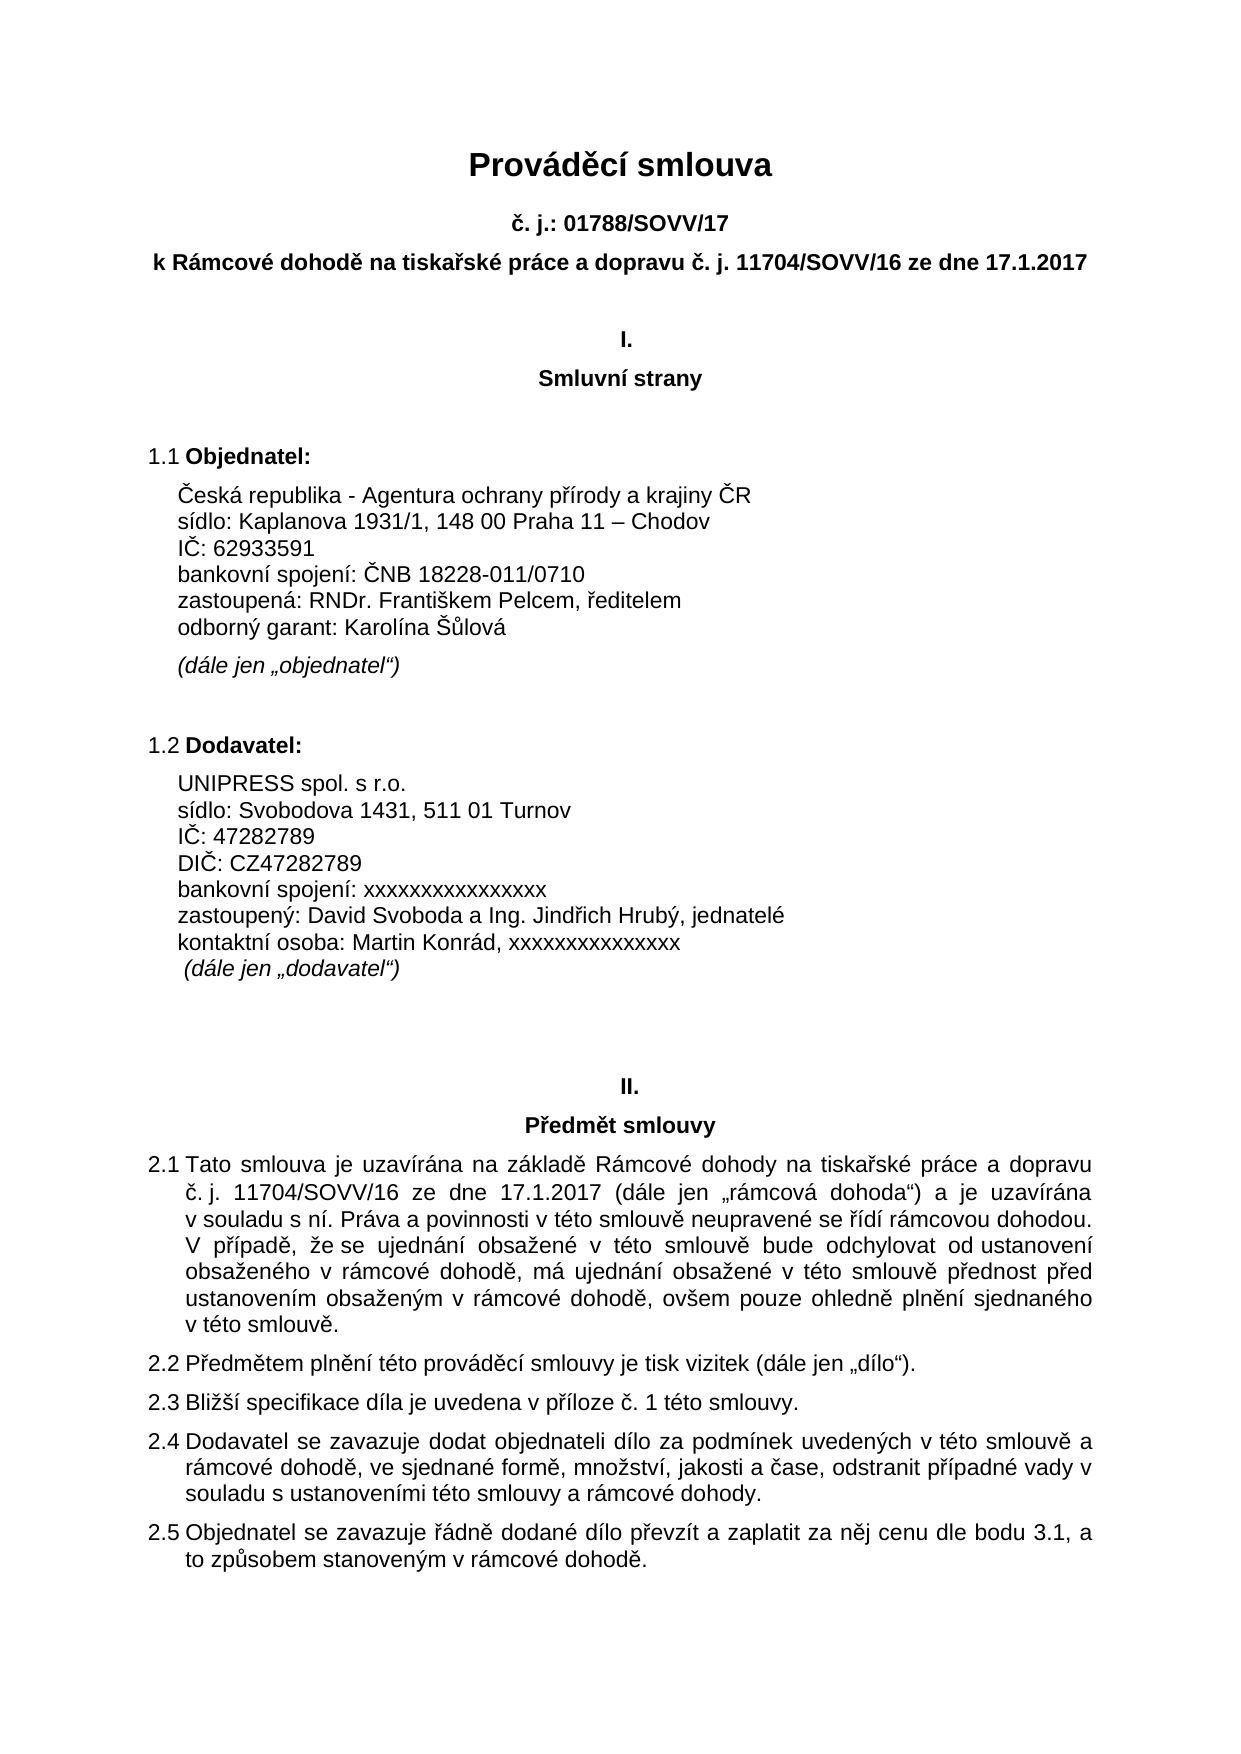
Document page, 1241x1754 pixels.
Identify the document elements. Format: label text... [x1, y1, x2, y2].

text sídlo: Svobodova 1431, 511 01 Turnov [177, 797, 1093, 823]
text Smluvní strany [148, 365, 1093, 392]
text bankovní spojení: ČNB 18228-011/0710 [177, 561, 1093, 587]
list Předmětem plnění této prováděcí smlouvy je tisk vizitek (dále jen „dílo“). [148, 1350, 1093, 1376]
text Prováděcí smlouva [148, 145, 1093, 183]
text (dále jen „objednatel“) [177, 652, 1093, 679]
text bankovní spojení: xxxxxxxxxxxxxxxx [177, 876, 1093, 902]
list Bližší specifikace díla je uvedena v příloze č. 1 této smlouvy. [148, 1389, 1093, 1415]
text IČ: 47282789 [177, 823, 1093, 849]
text k Rámcové dohodě na tiskařské práce a dopravu č. j. 11704/SOVV/16 ze dne 17.1.2017 [148, 249, 1093, 275]
list Dodavatel: [148, 732, 1093, 758]
text Česká republika - Agentura ochrany přírody a krajiny ČR [177, 482, 1093, 508]
list Objednatel: [148, 443, 1093, 469]
list Objednatel se zavazuje řádně dodané dílo převzít a zaplatit za něj cenu dle bodu 3.1, a to způsobem stanoveným v rámcové dohodě. [148, 1519, 1093, 1572]
text sídlo: Kaplanova 1931/1, 148 00 Praha 11 – Chodov [177, 508, 1093, 534]
text odborný garant: Karolína Šůlová [177, 614, 1093, 640]
text IČ: 62933591 [177, 534, 1093, 561]
text DIČ: CZ47282789 [177, 849, 1093, 876]
text Předmět smlouvy [148, 1112, 1093, 1138]
list Tato smlouva je uzavírána na základě Rámcové dohody na tiskařské práce a dopravu č. j. 11704/SOVV/16 ze dne 17.1.2017 (dále jen „rámcová dohoda“) a je uzavírána v souladu s ní. Práva a povinnosti v této smlouvě neupravené se řídí rámcovou dohodou. V případě, že se ujednání obsažené v této smlouvě bude odchylovat od ustanovení obsaženého v rámcové dohodě, má ujednání obsažené v této smlouvě přednost před ustanovením obsaženým v rámcové dohodě, ovšem pouze ohledně plnění sjednaného v této smlouvě. [148, 1151, 1093, 1337]
text kontaktní osoba: Martin Konrád, xxxxxxxxxxxxxxx [177, 928, 1093, 955]
text zastoupená: RNDr. Františkem Pelcem, ředitelem [177, 587, 1093, 614]
text (dále jen „dodavatel“) [177, 955, 1093, 981]
text zastoupený: David Svoboda a Ing. Jindřich Hrubý, jednatelé [177, 902, 1093, 928]
text UNIPRESS spol. s r.o. [177, 770, 1093, 797]
text č. j.: 01788/SOVV/17 [148, 210, 1093, 236]
list Dodavatel se zavazuje dodat objednateli dílo za podmínek uvedených v této smlouvě a rámcové dohodě, ve sjednané formě, množství, jakosti a čase, odstranit případné vady v souladu s ustanoveními této smlouvy a rámcové dohody. [148, 1428, 1093, 1507]
